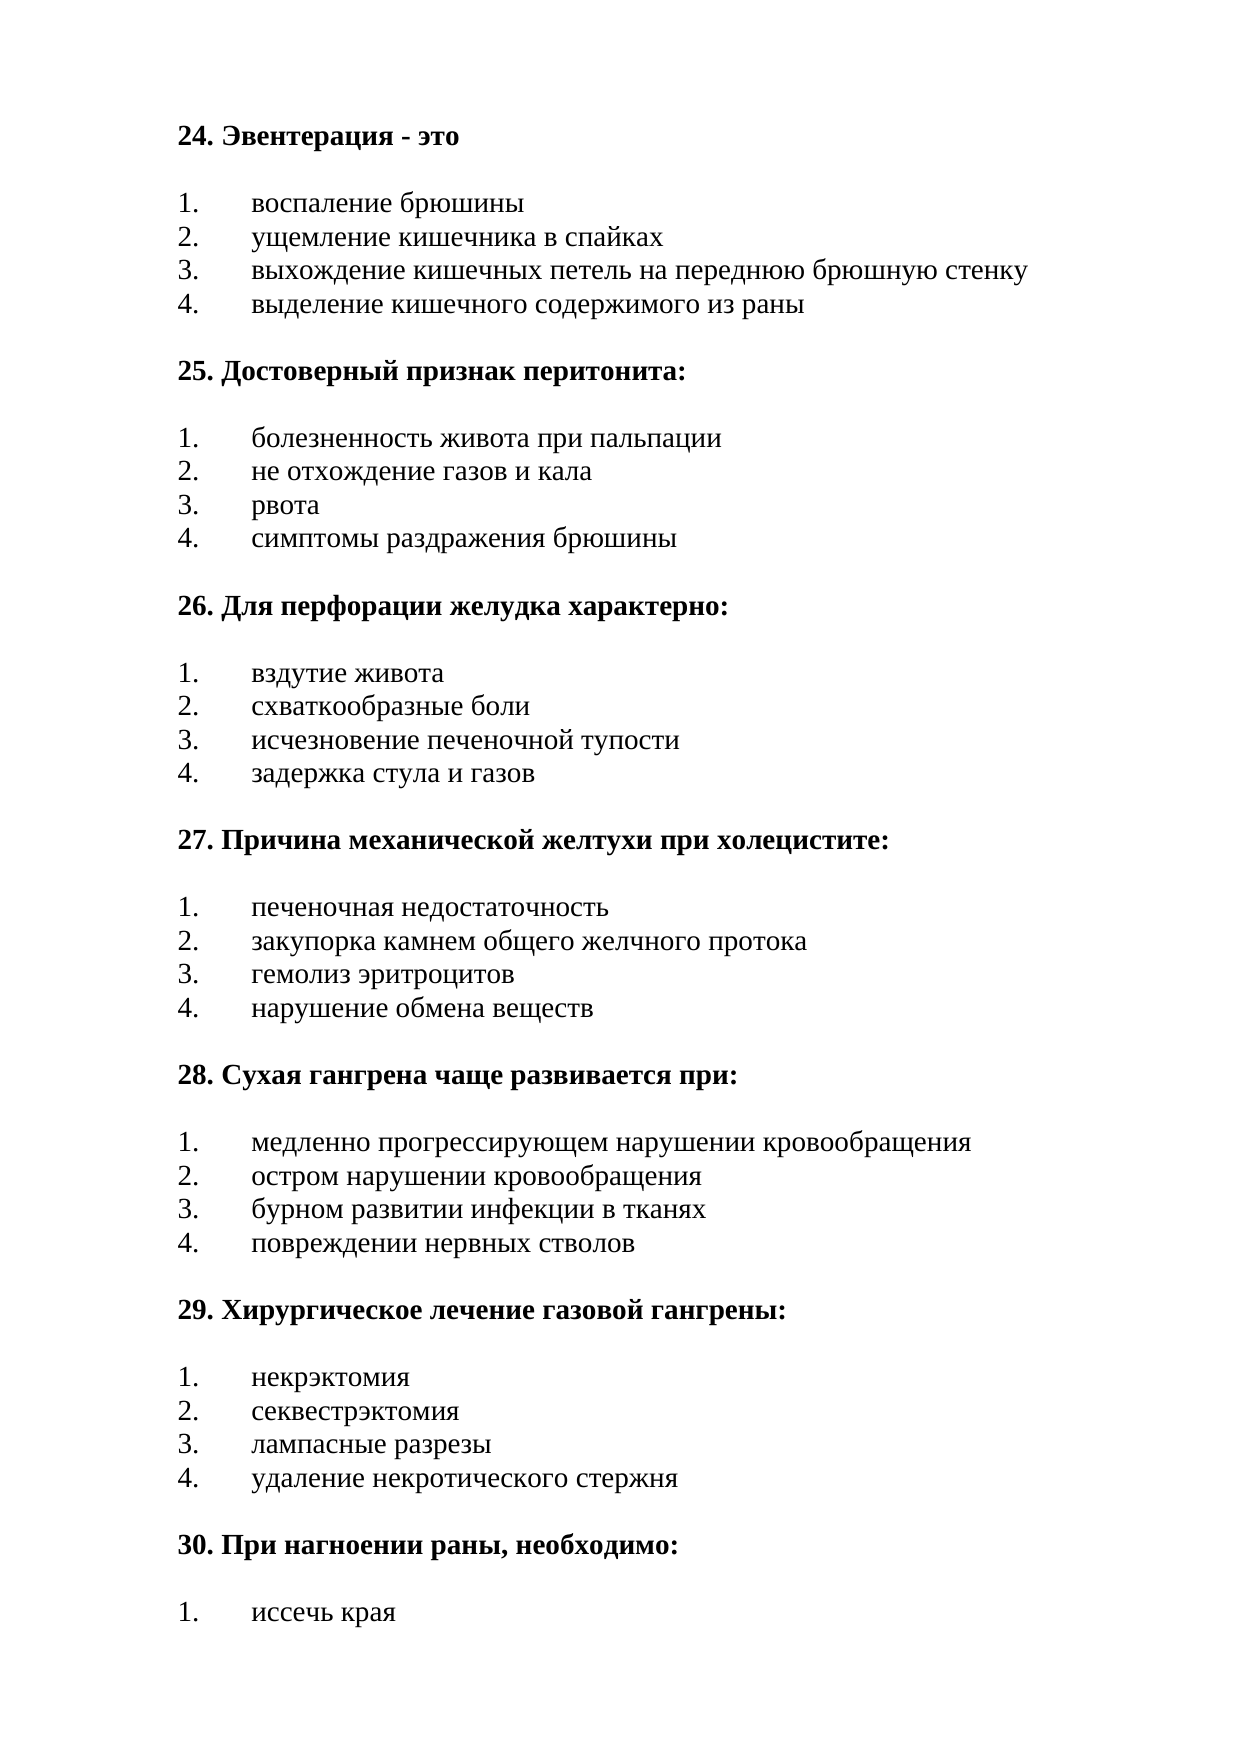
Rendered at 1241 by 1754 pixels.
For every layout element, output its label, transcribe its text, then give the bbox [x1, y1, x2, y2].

list печеночная недостаточность [177, 889, 1152, 923]
list не отхождение газов и кала [177, 453, 1152, 487]
list лампасные разрезы [177, 1426, 1152, 1460]
list иссечь края [177, 1594, 1152, 1627]
list повреждении нервных стволов [177, 1225, 1152, 1258]
text 29. Хирургическое лечение газовой гангрены: [177, 1292, 1152, 1326]
text 25. Достоверный признак перитонита: [177, 353, 1152, 386]
text 28. Сухая гангрена чаще развивается при: [177, 1057, 1152, 1091]
list исчезновение печеночной тупости [177, 722, 1152, 755]
list вздутие живота [177, 655, 1152, 688]
list некрэктомия [177, 1359, 1152, 1393]
list болезненность живота при пальпации [177, 420, 1152, 453]
list бурном развитии инфекции в тканях [177, 1191, 1152, 1225]
list гемолиз эритроцитов [177, 957, 1152, 990]
list ущемление кишечника в спайках [177, 219, 1152, 252]
list остром нарушении кровообращения [177, 1158, 1152, 1191]
list схваткообразные боли [177, 688, 1152, 722]
text 24. Эвентерация - это [177, 118, 1152, 152]
list медленно прогрессирующем нарушении кровообращения [177, 1124, 1152, 1158]
text 27. Причина механической желтухи при холецистите: [177, 822, 1152, 856]
list нарушение обмена веществ [177, 990, 1152, 1024]
list симптомы раздражения брюшины [177, 521, 1152, 554]
list выделение кишечного содержимого из раны [177, 286, 1152, 319]
list закупорка камнем общего желчного протока [177, 923, 1152, 957]
list выхождение кишечных петель на переднюю брюшную стенку [177, 252, 1152, 286]
list задержка стула и газов [177, 755, 1152, 789]
list воспаление брюшины [177, 185, 1152, 219]
list секвестрэктомия [177, 1393, 1152, 1426]
list рвота [177, 487, 1152, 521]
text 26. Для перфорации желудка характерно: [177, 588, 1152, 621]
list удаление некротического стержня [177, 1460, 1152, 1493]
text 30. При нагноении раны, необходимо: [177, 1527, 1152, 1560]
